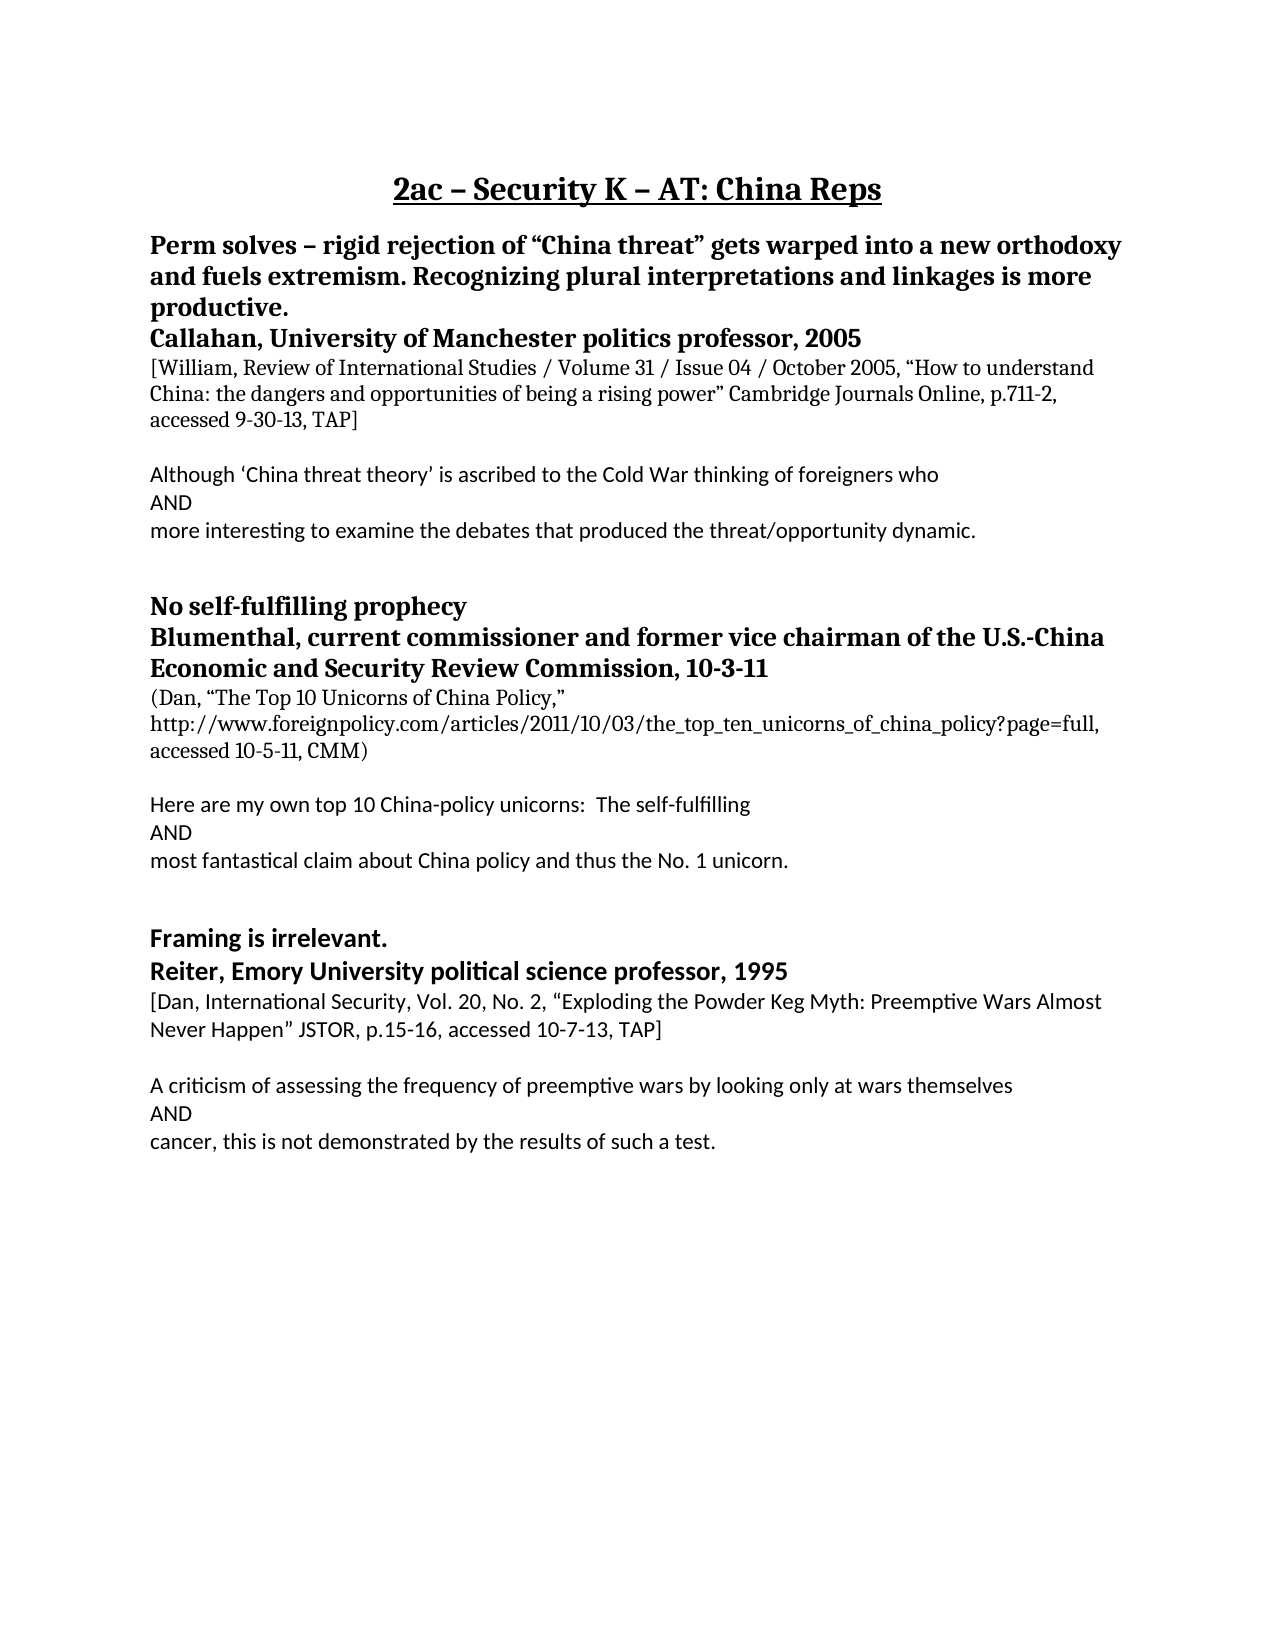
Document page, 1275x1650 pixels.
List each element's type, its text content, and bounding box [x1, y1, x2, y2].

text AND [150, 488, 1125, 516]
text Blumenthal, current commissioner and former vice chairman of the U.S.-China Economic and Security Review Commission, 10-3-11 [150, 622, 1125, 685]
subtitle Perm solves – rigid rejection of “China threat” gets warped into a new orthodoxy and fuels extremism. Recognizing plural interpretations and linkages is more productive. [150, 230, 1125, 323]
text AND [150, 818, 1125, 846]
text (Dan, “The Top 10 Unicorns of China Policy,” http://www.foreignpolicy.com/articles/2011/10/03/the_top_ten_unicorns_of_china_policy?page=full, accessed 10-5-11, CMM) [150, 685, 1125, 764]
text Although ‘China threat theory’ is ascribed to the Cold War thinking of foreigners who [150, 460, 1125, 488]
subtitle 2ac – Security K – AT: China Reps [150, 171, 1125, 209]
text more interesting to examine the debates that produced the threat/opportunity dynamic. [150, 516, 1125, 544]
text Callahan, University of Manchester politics professor, 2005 [150, 323, 1125, 354]
text AND [150, 1099, 1125, 1127]
subtitle Framing is irrelevant. [150, 921, 1125, 954]
text most fantastical claim about China policy and thus the No. 1 unicorn. [150, 846, 1125, 874]
subtitle No self-fulfilling prophecy [150, 591, 1125, 622]
text [Dan, International Security, Vol. 20, No. 2, “Exploding the Powder Keg Myth: Preemptive Wars Almost Never Happen” JSTOR, p.15-16, accessed 10-7-13, TAP] [150, 987, 1125, 1043]
text [William, Review of International Studies / Volume 31 / Issue 04 / October 2005, “How to understand China: the dangers and opportunities of being a rising power” Cambridge Journals Online, p.711-2, accessed 9-30-13, TAP] [150, 354, 1125, 434]
text Here are my own top 10 China-policy unicorns: The self-fulfilling [150, 790, 1125, 818]
text cancer, this is not demonstrated by the results of such a test. [150, 1127, 1125, 1156]
text Reiter, Emory University political science professor, 1995 [150, 954, 1125, 987]
text A criticism of assessing the frequency of preemptive wars by looking only at wars themselves [150, 1071, 1125, 1099]
